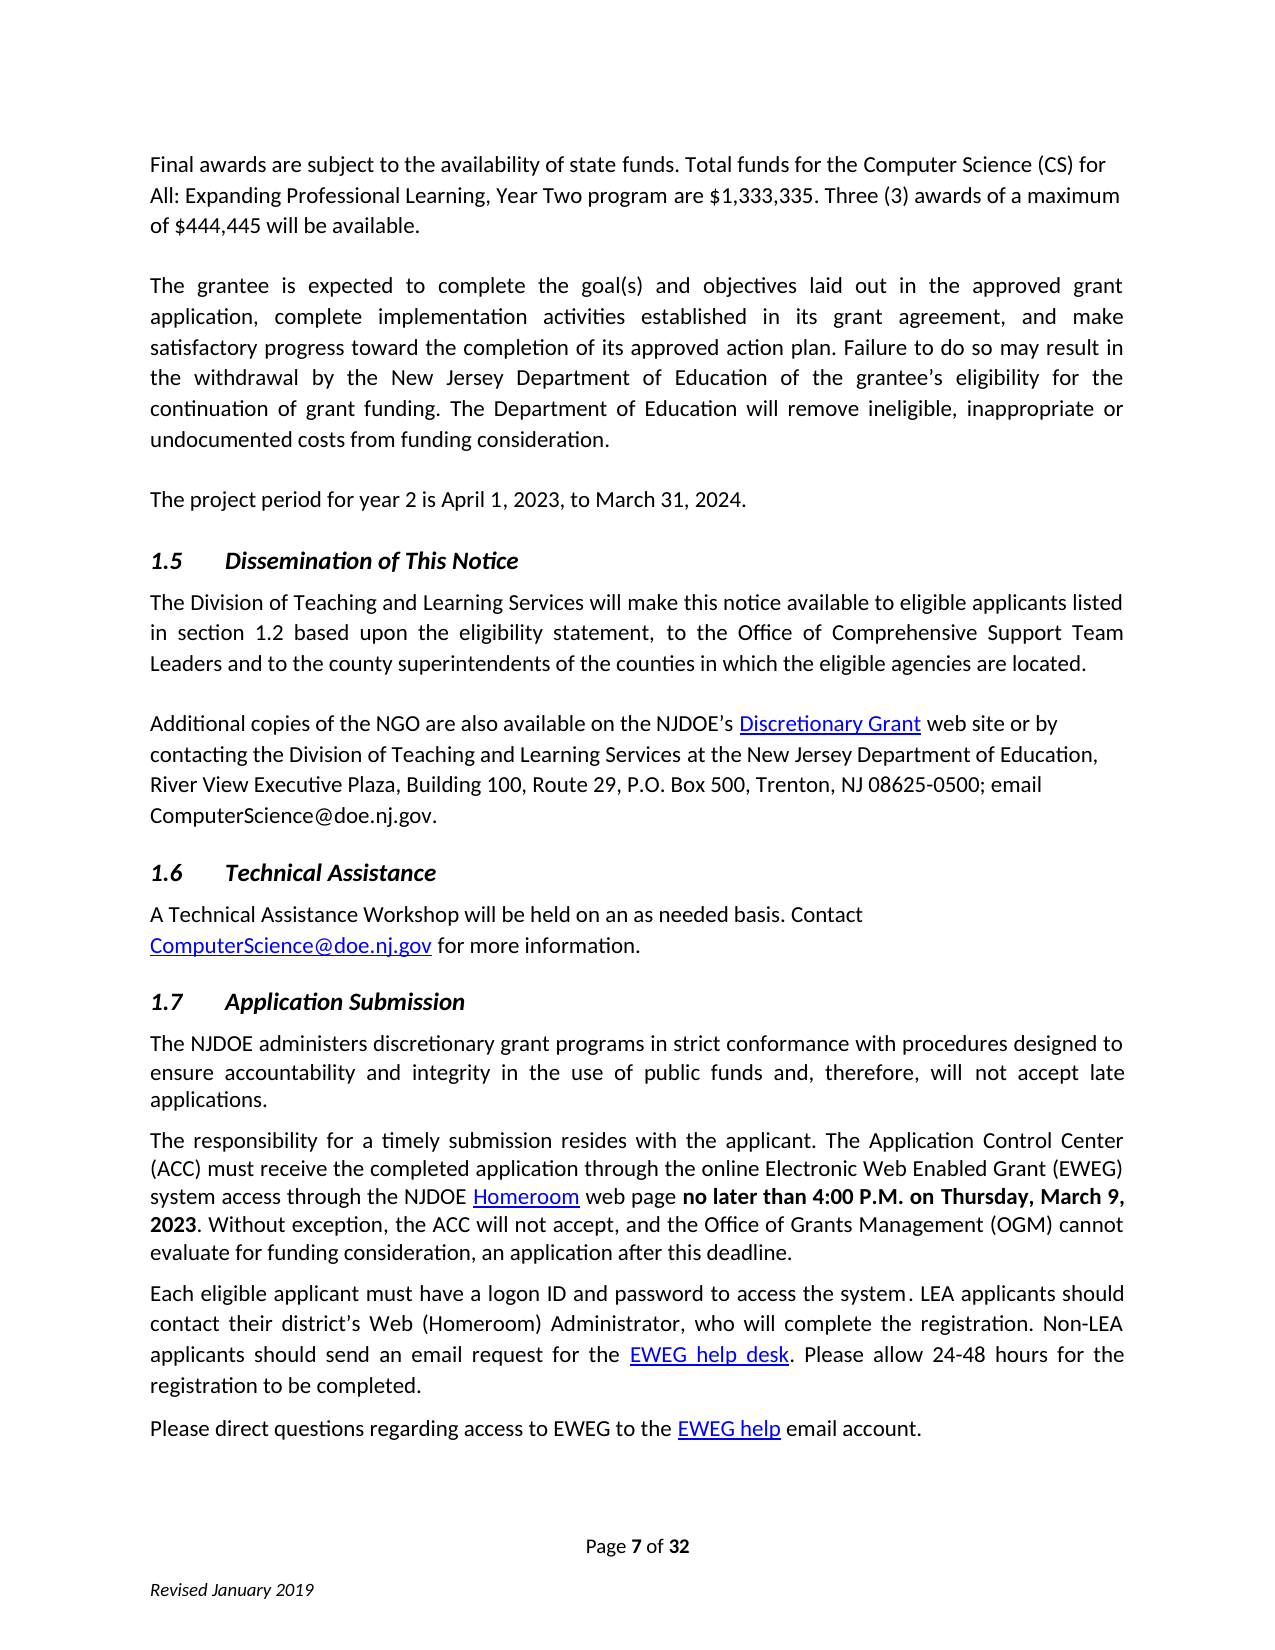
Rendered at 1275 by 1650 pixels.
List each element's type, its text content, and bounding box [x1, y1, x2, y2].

text The grantee is expected to complete the goal(s) and objectives laid out in the approved grant application, complete implementation activities established in its grant agreement, and make satisfactory progress toward the completion of its approved action plan. Failure to do so may result in the withdrawal by the New Jersey Department of Education of the grantee’s eligibility for the continuation of grant funding. The Department of Education will remove ineligible, inappropriate or undocumented costs from funding consideration. [150, 271, 1125, 453]
subtitle Dissemination of This Notice [150, 545, 1125, 575]
text Each eligible applicant must have a logon ID and password to access the system. LEA applicants should contact their district’s Web (Homeroom) Administrator, who will complete the registration. Non-LEA applicants should send an email request for the EWEG help desk. Please allow 24-48 hours for the registration to be completed. [150, 1279, 1125, 1399]
text The responsibility for a timely submission resides with the applicant. The Application Control Center (ACC) must receive the completed application through the online Electronic Web Enabled Grant (EWEG) system access through the NJDOE Homeroom web page no later than 4:00 P.M. on Thursday, March 9, 2023. Without exception, the ACC will not accept, and the Office of Grants Management (OGM) cannot evaluate for funding consideration, an application after this deadline. [150, 1126, 1125, 1266]
text A Technical Assistance Workshop will be held on an as needed basis. Contact ComputerScience@doe.nj.gov for more information. [150, 900, 1125, 959]
text Please direct questions regarding access to EWEG to the EWEG help email account. [150, 1414, 1125, 1442]
text Additional copies of the NGO are also available on the NJDOE’s Discretionary Grant web site or by contacting the Division of Teaching and Learning Services at the New Jersey Department of Education, River View Executive Plaza, Building 100, Route 29, P.O. Box 500, Trenton, NJ 08625-0500; email ComputerScience@doe.nj.gov. [150, 709, 1125, 829]
text The NJDOE administers discretionary grant programs in strict conformance with procedures designed to ensure accountability and integrity in the use of public funds and, therefore, will not accept late applications. [150, 1029, 1125, 1114]
text The Division of Teaching and Learning Services will make this notice available to eligible applicants listed in section 1.2 based upon the eligibility statement, to the Office of Comprehensive Support Team Leaders and to the county superintendents of the counties in which the eligible agencies are located. [150, 588, 1125, 677]
subtitle Application Submission [150, 987, 1125, 1017]
subtitle Technical Assistance [150, 857, 1125, 888]
text Final awards are subject to the availability of state funds. Total funds for the Computer Science (CS) for All: Expanding Professional Learning, Year Two program are $1,333,335. Three (3) awards of a maximum of $444,445 will be available. [150, 150, 1125, 239]
text The project period for year 2 is April 1, 2023, to March 31, 2024. [150, 485, 1125, 513]
